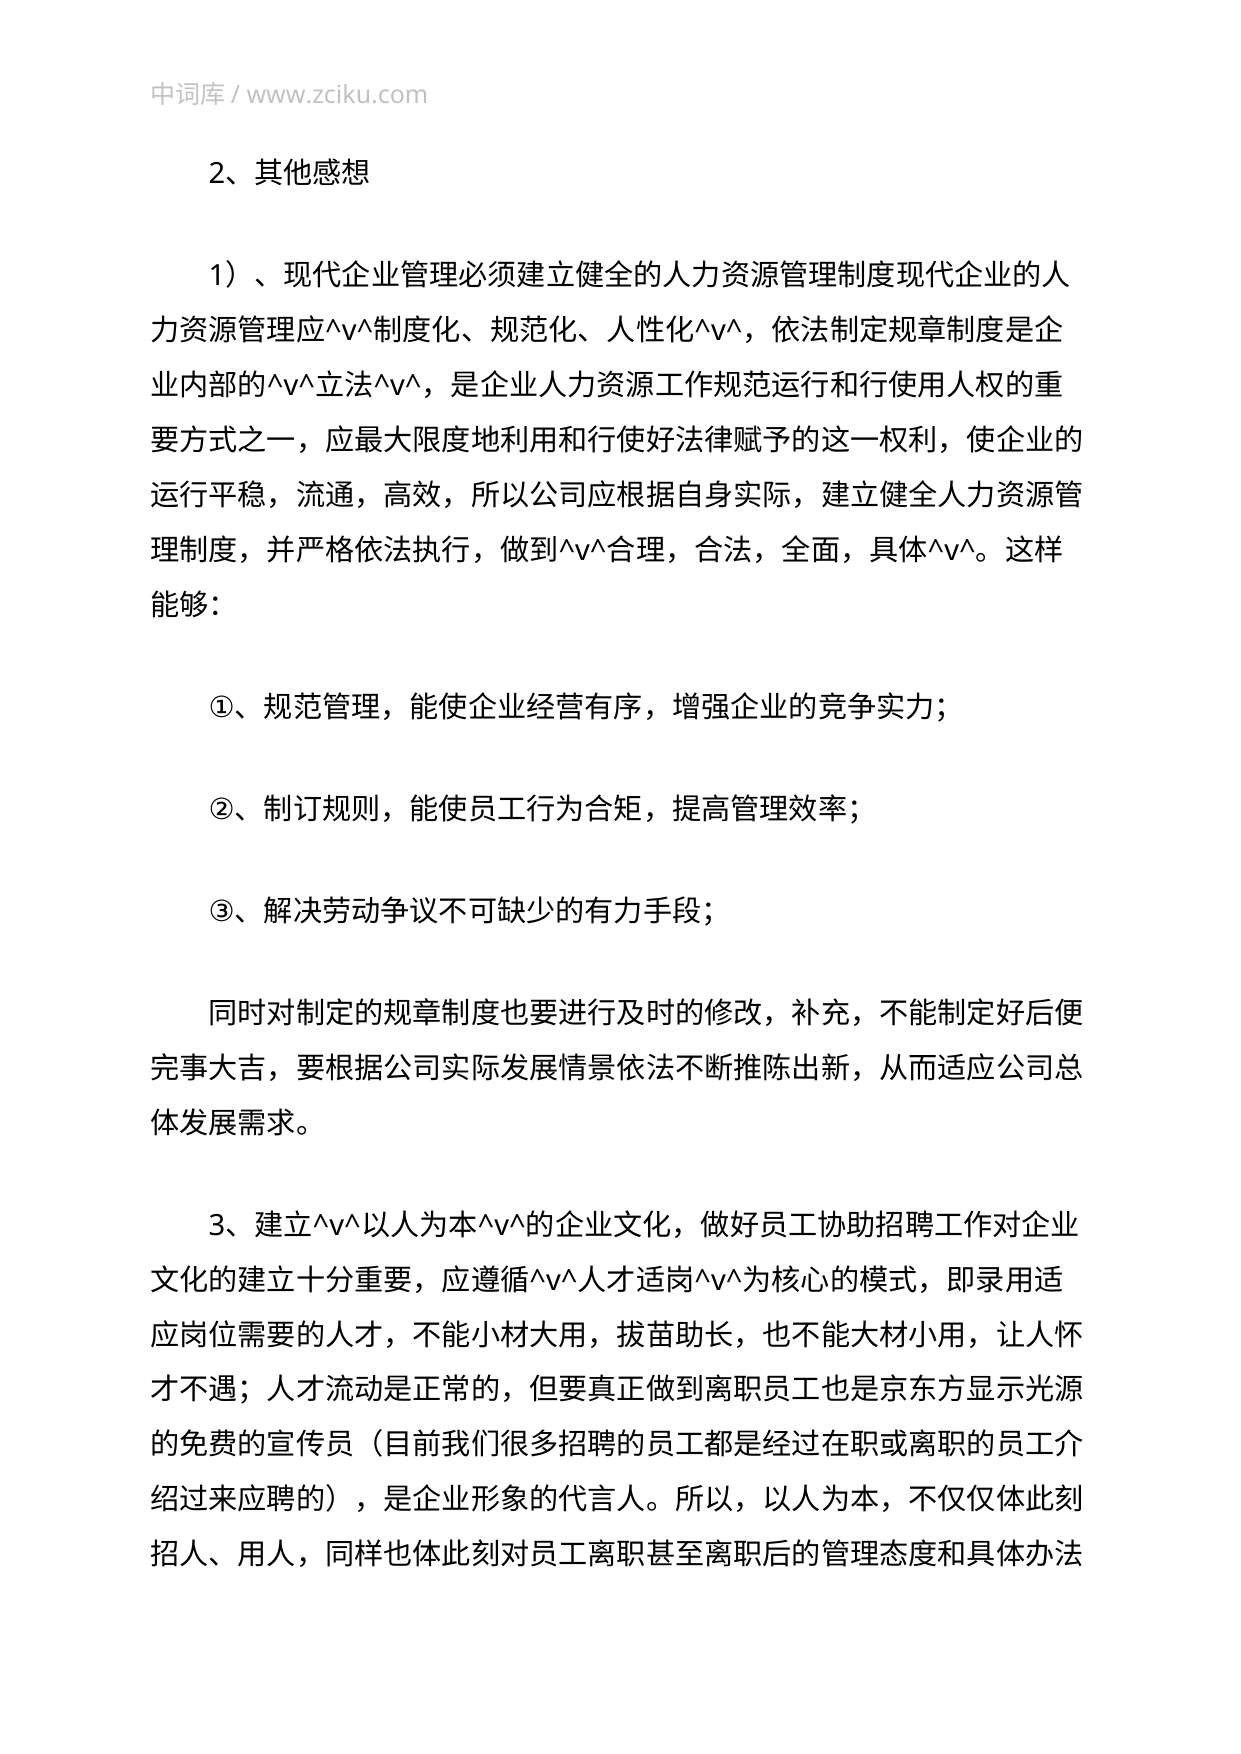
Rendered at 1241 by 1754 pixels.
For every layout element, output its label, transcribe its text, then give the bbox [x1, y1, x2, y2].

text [150, 1201, 1090, 1573]
text 2、其他感想 [150, 150, 1090, 192]
text 同时对制定的规章制度也要进行及时的修改，补充，不能制定好后便完事大吉，要根据公司实际发展情景依法不断推陈出新，从而适应公司总体发展需求。 [150, 989, 1090, 1142]
text 1）、现代企业管理必须建立健全的人力资源管理制度现代企业的人力资源管理应^v^制度化、规范化、人性化^v^，依法制定规章制度是企业内部的^v^立法^v^，是企业人力资源工作规范运行和行使用人权的重要方式之一，应最大限度地利用和行使好法律赋予的这一权利，使企业的运行平稳，流通，高效，所以公司应根据自身实际，建立健全人力资源管理制度，并严格依法执行，做到^v^合理，合法，全面，具体^v^。这样能够： [150, 252, 1090, 624]
text ③、解决劳动争议不可缺少的有力手段； [150, 887, 1090, 930]
text ①、规范管理，能使企业经营有序，增强企业的竞争实力； [150, 683, 1090, 726]
text ②、制订规则，能使员工行为合矩，提高管理效率； [150, 786, 1090, 828]
